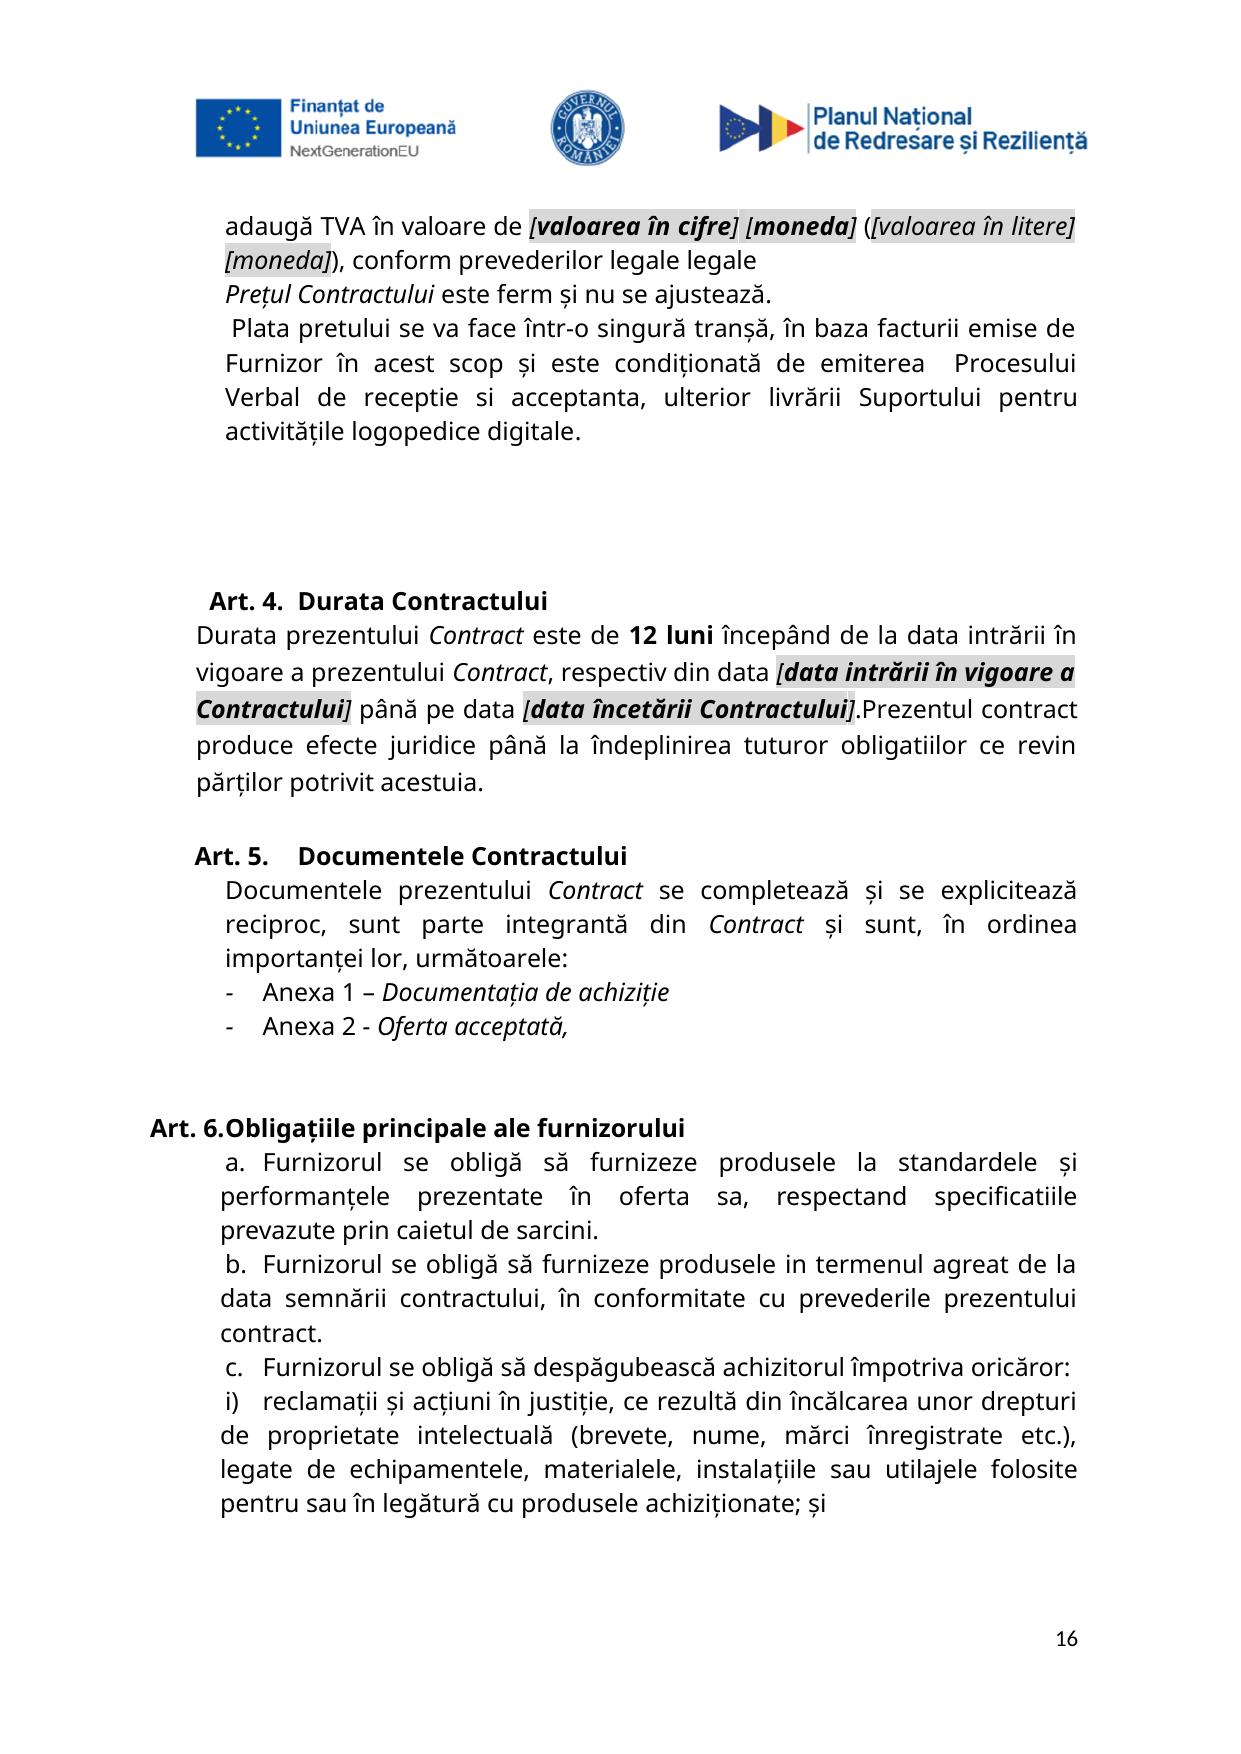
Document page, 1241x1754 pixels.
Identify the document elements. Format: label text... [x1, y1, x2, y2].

picture [150, 73, 1091, 181]
list Anexa 2 - Oferta acceptată, [225, 1009, 1078, 1043]
list Anexa 1 – Documentația de achiziție [225, 974, 1078, 1009]
text Plata pretului se va face într-o singură tranșă, în baza facturii emise de Furnizor în acest scop și este condiționată de emiterea Procesului Verbal de receptie si acceptanta, ulterior livrării Suportului pentru activitățile logopedice digitale. [150, 311, 1078, 447]
list Obligaţiile principale ale furnizorului [150, 1111, 1078, 1145]
list Documentele Contractului [194, 838, 1078, 872]
text Documentele prezentului Contract se completează și se explicitează reciproc, sunt parte integrantă din Contract și sunt, în ordinea importanței lor, următoarele: [225, 872, 1078, 974]
text Prețul Contractului este ferm și nu se ajustează. [150, 277, 1078, 311]
list Furnizorul se obligă să despăgubească achizitorul împotriva oricăror: [220, 1349, 1078, 1383]
list Furnizorul se obligă să furnizeze produsele la standardele şi performanţele prezentate în oferta sa, respectand specificatiile prevazute prin caietul de sarcini. [220, 1145, 1078, 1247]
list Durata Contractului [209, 584, 1078, 618]
list Furnizorul se obligă să furnizeze produsele in termenul agreat de la data semnării contractului, în conformitate cu prevederile prezentului contract. [220, 1247, 1078, 1349]
text Durata prezentului Contract este de 12 luni începând de la data intrării în vigoare a prezentului Contract, respectiv din data [data intrării în vigoare a Contractului] până pe data [data încetării Contractului].Prezentul contract produce efecte juridice până la îndeplinirea tuturor obligatiilor ce revin părților potrivit acestuia. [196, 618, 1078, 799]
list reclamaţii şi acţiuni în justiţie, ce rezultă din încălcarea unor drepturi de proprietate intelectuală (brevete, nume, mărci înregistrate etc.), legate de echipamentele, materialele, instalaţiile sau utilajele folosite pentru sau în legătură cu produsele achiziţionate; şi [220, 1383, 1078, 1519]
